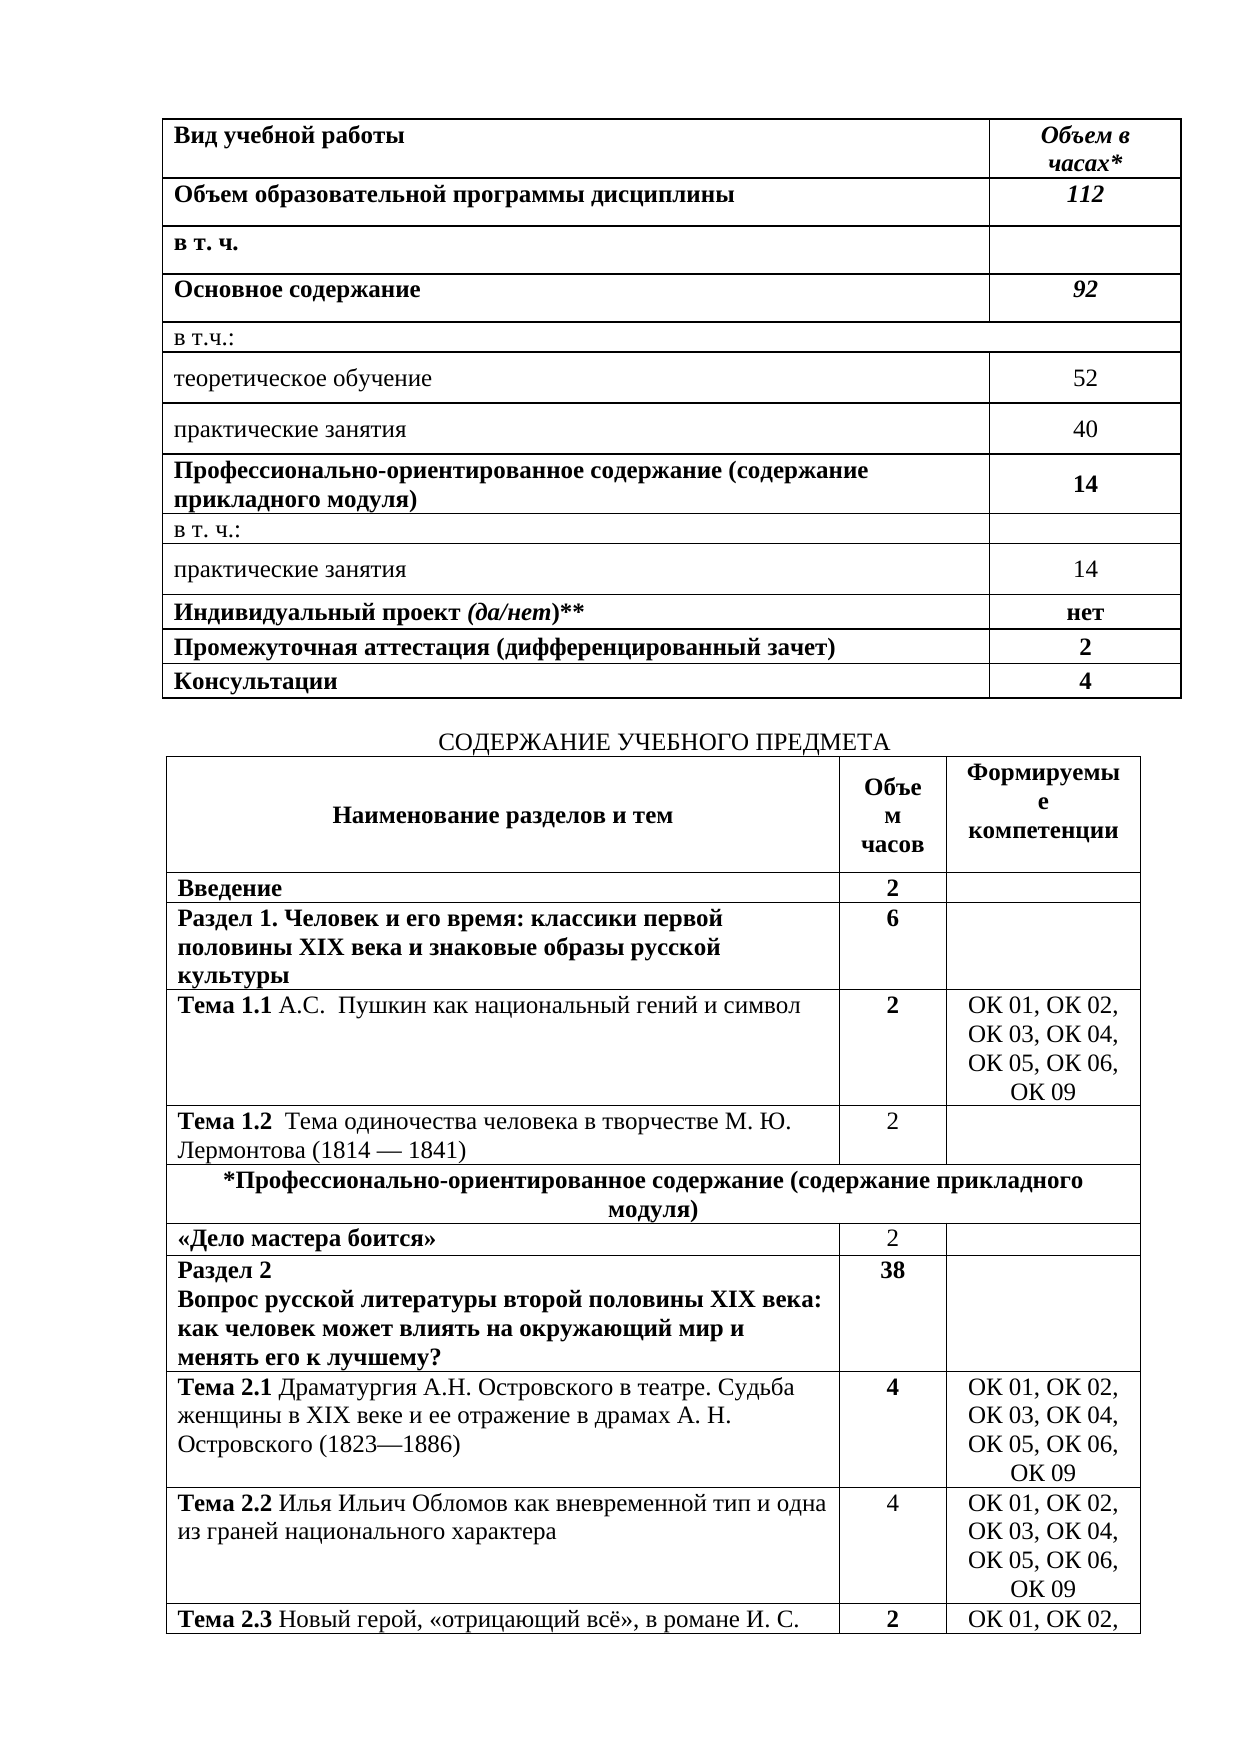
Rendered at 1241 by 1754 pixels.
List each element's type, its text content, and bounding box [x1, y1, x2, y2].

table_cell 4 [840, 1372, 946, 1487]
table_cell Индивидуальный проект (да/нет)** [163, 595, 989, 628]
table_cell Тема 1.1 А.С. Пушкин как национальный гений и символ [167, 990, 839, 1105]
table_cell [947, 1224, 1140, 1254]
table_cell теоретическое обучение [163, 353, 989, 402]
table_cell 38 [840, 1256, 946, 1371]
table_cell 2 [840, 873, 946, 902]
table_cell 2 [840, 1106, 946, 1164]
table_cell [990, 514, 1180, 543]
table_cell [947, 873, 1140, 902]
table_cell 112 [990, 179, 1180, 225]
table_header Объем в часах* [990, 120, 1180, 177]
table_header Объем часов [840, 757, 946, 872]
table_cell 4 [990, 664, 1180, 697]
table_header Наименование разделов и тем [167, 757, 839, 872]
table_cell Раздел 2 Вопрос русской литературы второй половины XIX века: как человек может влиять на окружающий мир и менять его к лучшему? [167, 1256, 839, 1371]
table_cell 2 [840, 990, 946, 1105]
table_cell 2 [990, 630, 1180, 663]
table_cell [947, 1604, 1140, 1632]
table_cell [947, 1256, 1140, 1371]
table_cell [947, 1106, 1140, 1164]
table_cell 2 [840, 1604, 946, 1632]
table_cell 4 [840, 1488, 946, 1603]
table_cell [990, 227, 1180, 273]
table_cell ОК 01, ОК 02, ОК 03, ОК 04, ОК 05, ОК 06, ОК 09 [947, 1372, 1140, 1487]
table_cell 6 [840, 903, 946, 989]
table_cell нет [990, 595, 1180, 628]
table_cell Тема 2.1 Драматургия А.Н. Островского в театре. Судьба женщины в XIX веке и ее отражение в драмах А. Н. Островского (1823—1886) [167, 1372, 839, 1487]
table_cell 14 [990, 455, 1180, 512]
text СОДЕРЖАНИЕ УЧЕБНОГО ПРЕДМЕТА [177, 727, 1152, 756]
table_cell Тема 1.2 Тема одиночества человека в творчестве М. Ю. Лермонтова (1814 — 1841) [167, 1106, 839, 1164]
table_cell 40 [990, 404, 1180, 453]
table_cell 14 [990, 544, 1180, 594]
table_cell 52 [990, 353, 1180, 402]
table_cell Объем образовательной программы дисциплины [163, 179, 989, 225]
table_cell практические занятия [163, 544, 989, 594]
table_cell Основное содержание [163, 275, 989, 321]
table_cell практические занятия [163, 404, 989, 453]
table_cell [167, 1604, 839, 1632]
table_cell в т. ч. [163, 227, 989, 273]
table_cell *Профессионально-ориентированное содержание (содержание прикладного модуля) [167, 1165, 1140, 1222]
table_cell ОК 01, ОК 02, ОК 03, ОК 04, ОК 05, ОК 06, ОК 09 [947, 990, 1140, 1105]
table_cell Тема 2.2 Илья Ильич Обломов как вневременной тип и одна из граней национального характера [167, 1488, 839, 1603]
table_cell в т.ч.: [163, 323, 1180, 351]
table_cell Введение [167, 873, 839, 902]
table_cell 92 [990, 275, 1180, 321]
table_cell Раздел 1. Человек и его время: классики первой половины XIX века и знаковые образы русской культуры [167, 903, 839, 989]
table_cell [947, 1488, 1140, 1603]
table_cell Промежуточная аттестация (дифференцированный зачет) [163, 630, 989, 663]
table_cell 2 [840, 1224, 946, 1254]
table_cell [947, 903, 1140, 989]
table_cell в т. ч.: [163, 514, 989, 543]
table_cell «Дело мастера боится» [167, 1224, 839, 1254]
table_header Формируемые компетенции [947, 757, 1140, 872]
table_cell Консультации [163, 664, 989, 697]
table_header Вид учебной работы [163, 120, 989, 177]
table_cell Профессионально-ориентированное содержание (содержание прикладного модуля) [163, 455, 989, 512]
